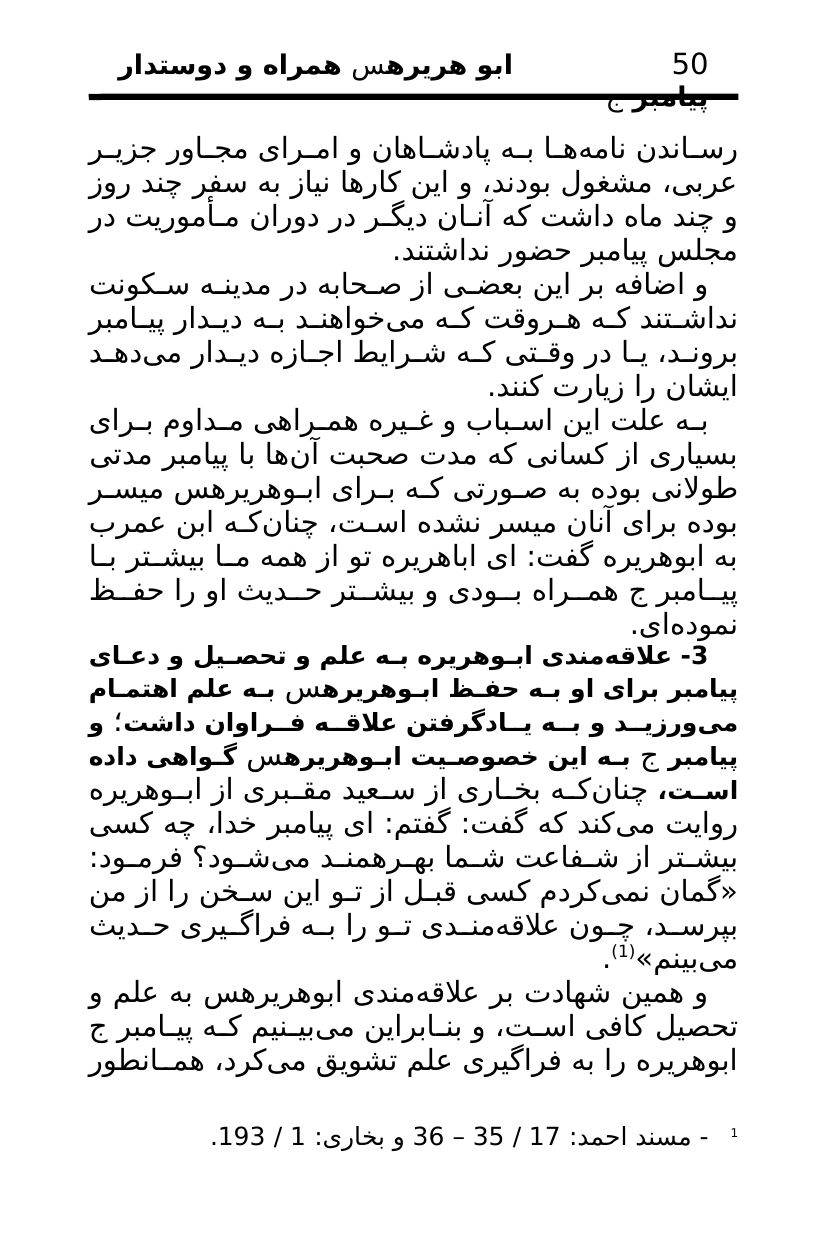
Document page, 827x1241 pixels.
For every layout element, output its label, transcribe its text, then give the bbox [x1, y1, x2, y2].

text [89, 132, 738, 267]
text و اضافه بر این بعضی از صحابه در مدینه سکونت نداشتند که هروقت که می‌خواهند به دیدار پیامبر بروند، یا در وقتی که شرایط اجازه دیدار می‌دهد ایشان را زیارت کنند. [89, 267, 738, 403]
text به علت این اسباب و غیره همراهی مداوم برای بسیاری از کسانی که مدت صحبت آن‌ها با پیامبر مدتی طولانی بوده به صورتی که برای ابوهریرهس میسر بوده برای آنان میسر نشده است، چنان‌که ابن عمرب به ابوهریره گفت: ای اباهریره تو از همه ما بیشتر با پیامبر ج همراه بودی و بیشتر حدیث او را حفظ نموده‌ای. [89, 403, 738, 641]
text 3- علاقه‌مندی ابوهریره به علم و تحصیل و دعای پیامبر برای او به حفظ ابوهریرهس به علم اهتمام می‌ورزید و به یادگرفتن علاقه فراوان داشت؛ و پیامبر ج به این خصوصیت ابوهریرهس گواهی داده است، چنان‌که بخاری از سعید مقبری از ابوهریره روایت می‌کند که گفت: گفتم: ای پیامبر خدا، چه کسی بیشتر از شفاعت شما بهرهمند می‌شود؟ فرمود: «گمان نمی‌کردم کسی قبل از تو این سخن را از من بپرسد، چون علاقه‌مندی تو را به فراگیری حدیث می‌بینم»(). [89, 641, 738, 976]
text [89, 976, 738, 1078]
